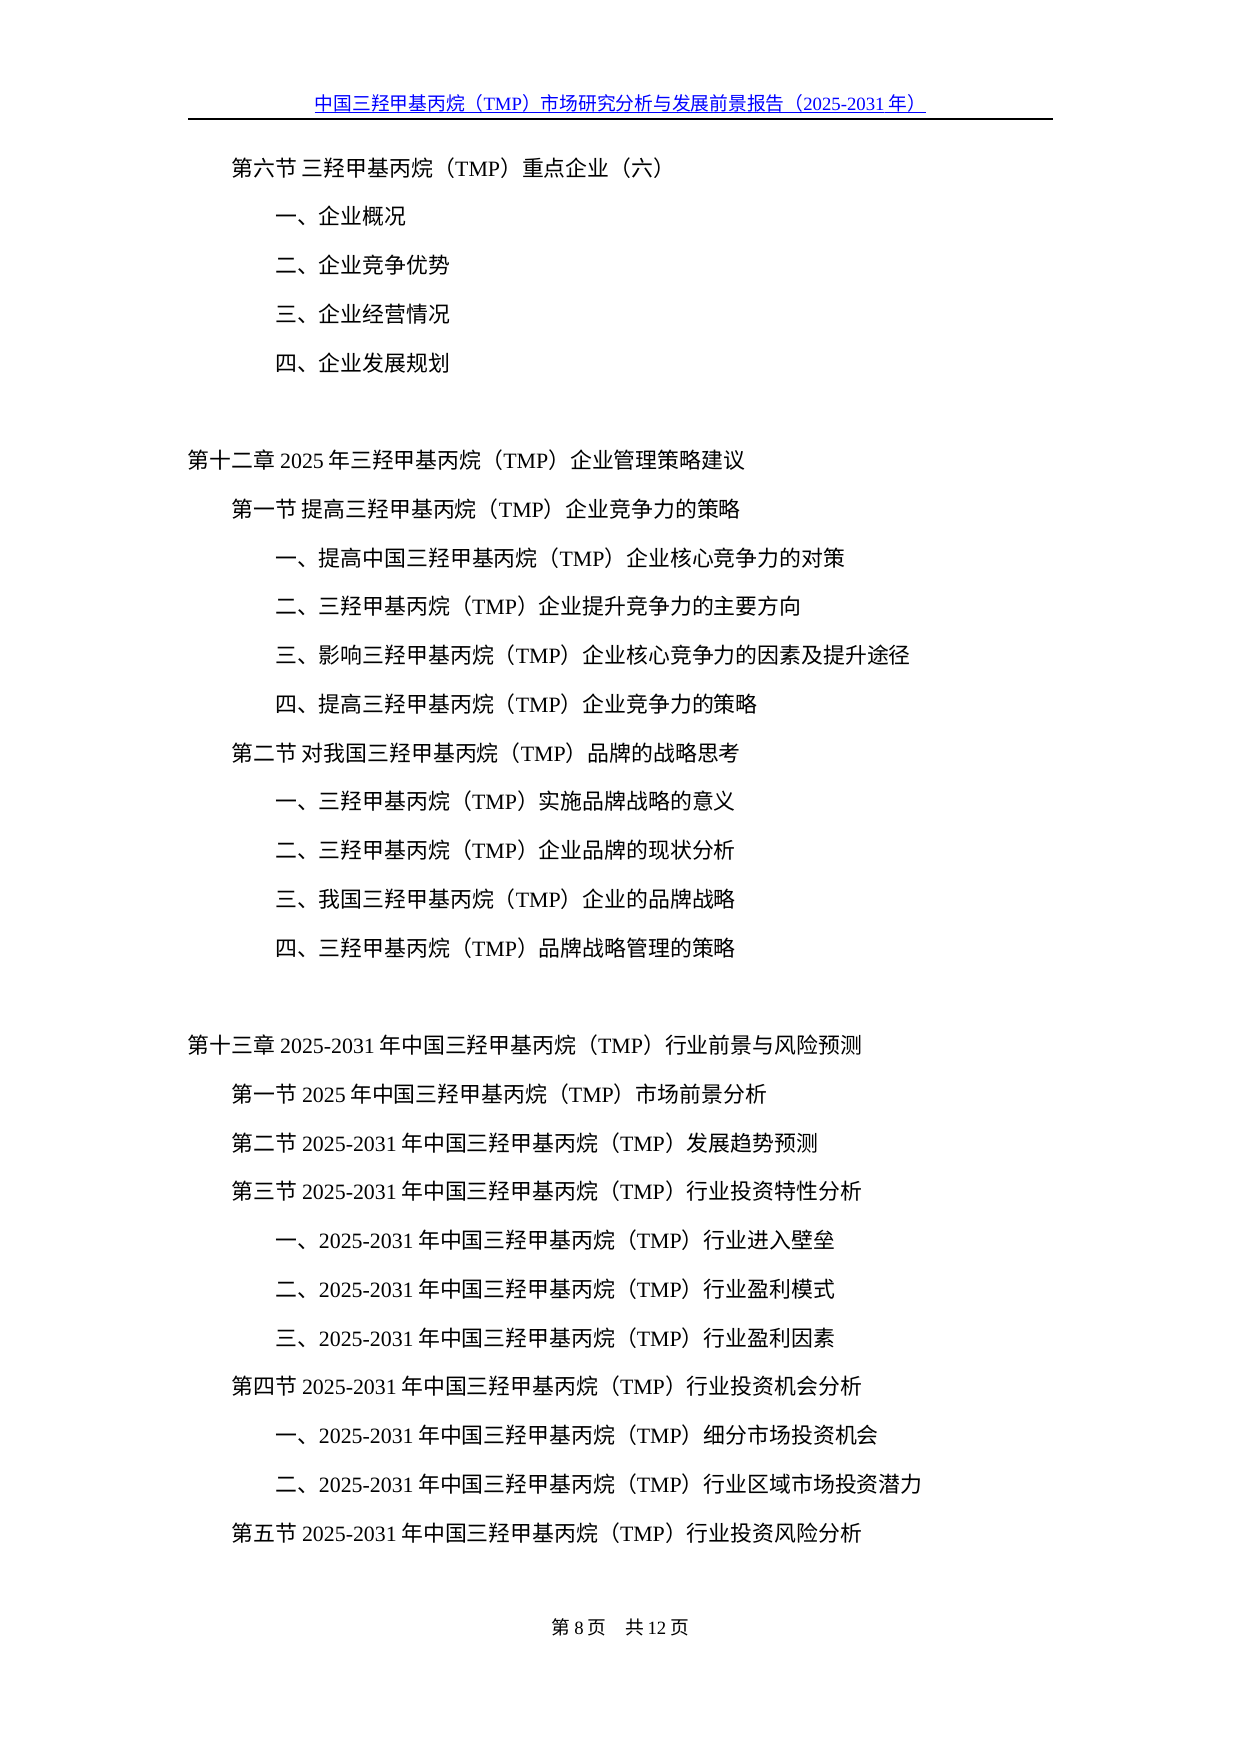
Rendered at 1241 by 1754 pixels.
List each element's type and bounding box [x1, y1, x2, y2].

text [187, 150, 1053, 1548]
